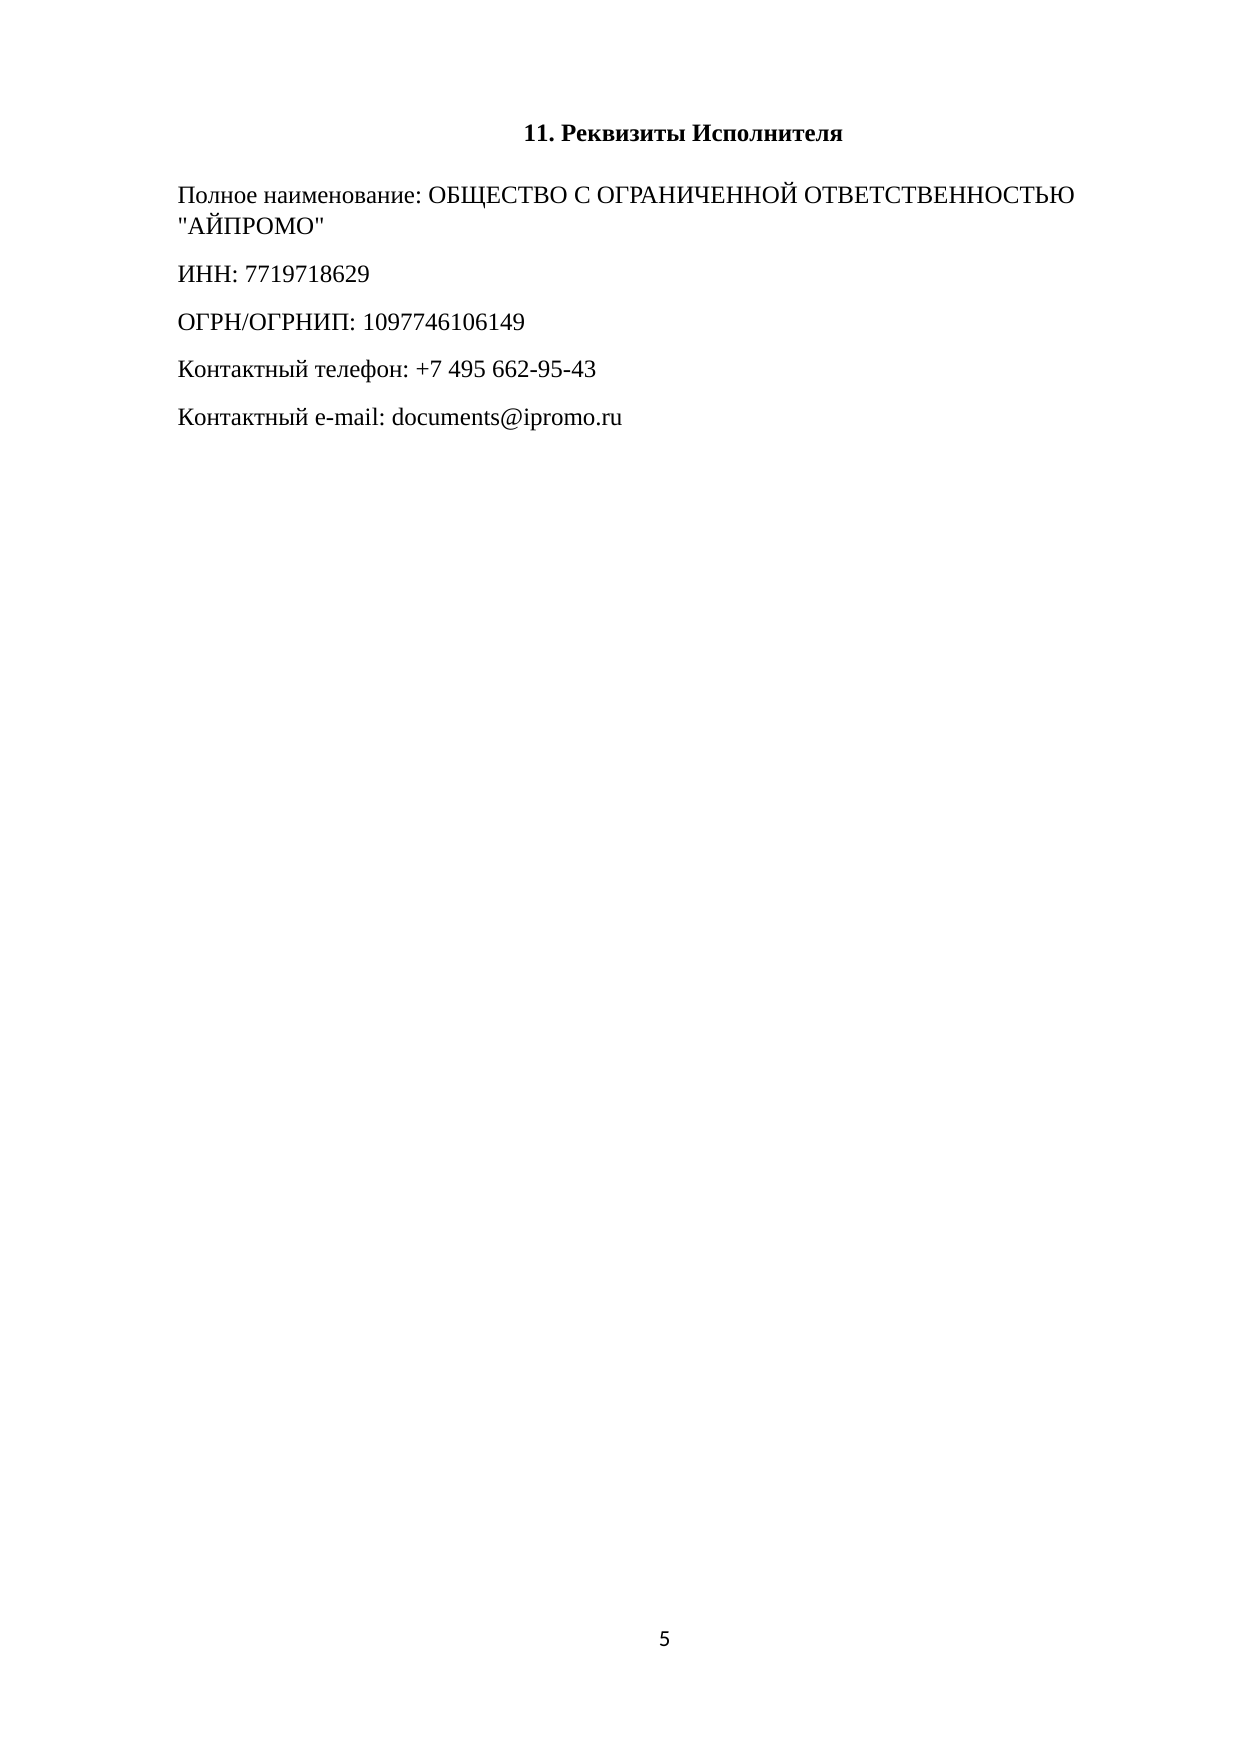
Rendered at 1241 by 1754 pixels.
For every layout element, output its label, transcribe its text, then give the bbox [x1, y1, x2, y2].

list Реквизиты Исполнителя [215, 118, 1152, 147]
text Полное наименование: ОБЩЕСТВО С ОГРАНИЧЕННОЙ ОТВЕТСТВЕННОСТЬЮ "АЙПРОМО" [177, 180, 1152, 240]
text Контактный телефон: +7 495 662-95-43 [177, 354, 1152, 383]
text ОГРН/ОГРНИП: 1097746106149 [177, 307, 1152, 335]
text ИНН: 7719718629 [177, 259, 1152, 288]
text Контактный e-mail: documents@ipromo.ru [177, 402, 1152, 431]
